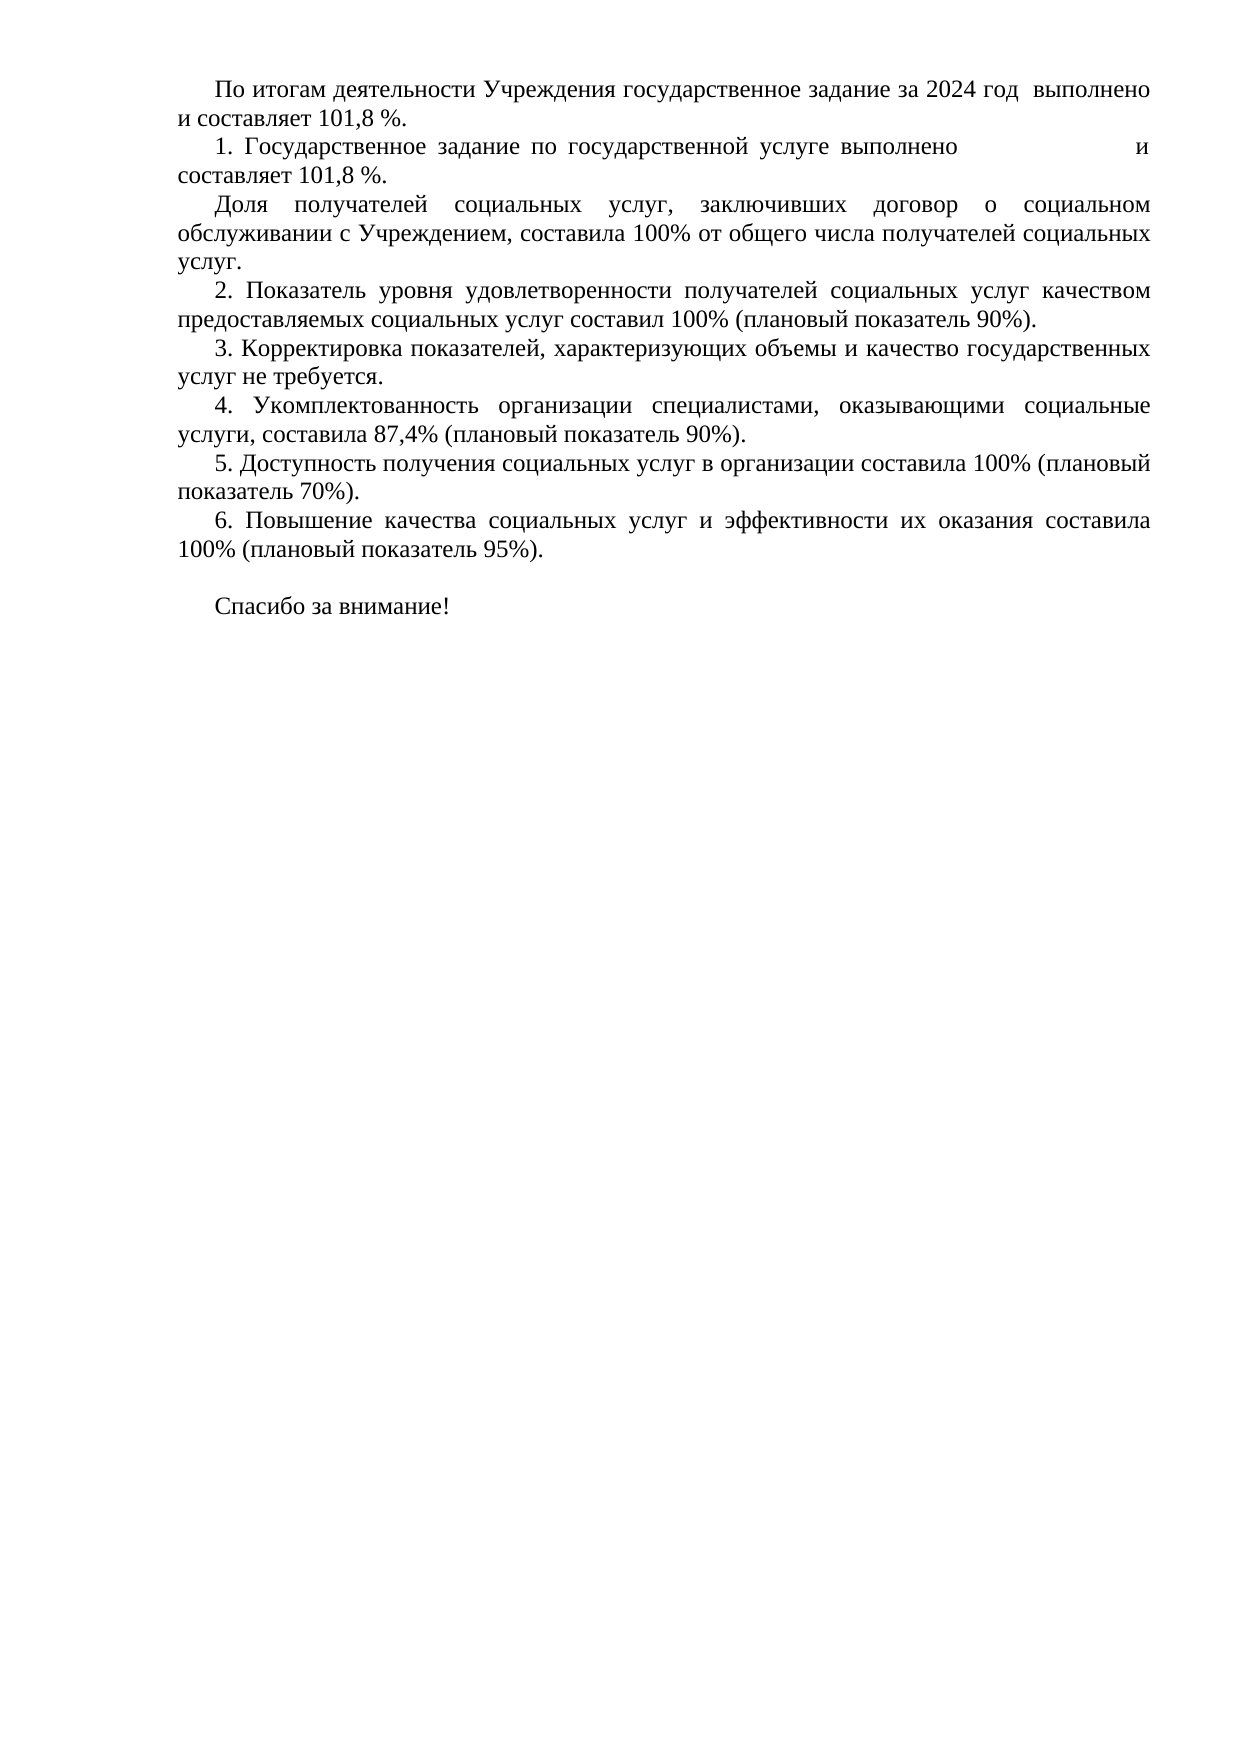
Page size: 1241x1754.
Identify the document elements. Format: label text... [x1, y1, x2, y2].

text 5. Доступность получения социальных услуг в организации составила 100% (плановый показатель 70%). [177, 448, 1152, 505]
text 3. Корректировка показателей, характеризующих объемы и качество государственных услуг не требуется. [177, 333, 1152, 390]
text По итогам деятельности Учреждения государственное задание за 2024 год выполнено и составляет 101,8 %. [177, 74, 1152, 131]
text 1. Государственное задание по государственной услуге выполнено и составляет 101,8 %. [177, 131, 1152, 189]
text 2. Показатель уровня удовлетворенности получателей социальных услуг качеством предоставляемых социальных услуг составил 100% (плановый показатель 90%). [177, 275, 1152, 333]
text 4. Укомплектованность организации специалистами, оказывающими социальные услуги, составила 87,4% (плановый показатель 90%). [177, 390, 1152, 448]
text Доля получателей социальных услуг, заключивших договор о социальном обслуживании с Учреждением, составила 100% от общего числа получателей социальных услуг. [177, 189, 1152, 275]
text Спасибо за внимание! [177, 591, 1152, 620]
text 6. Повышение качества социальных услуг и эффективности их оказания составила 100% (плановый показатель 95%). [177, 505, 1152, 563]
